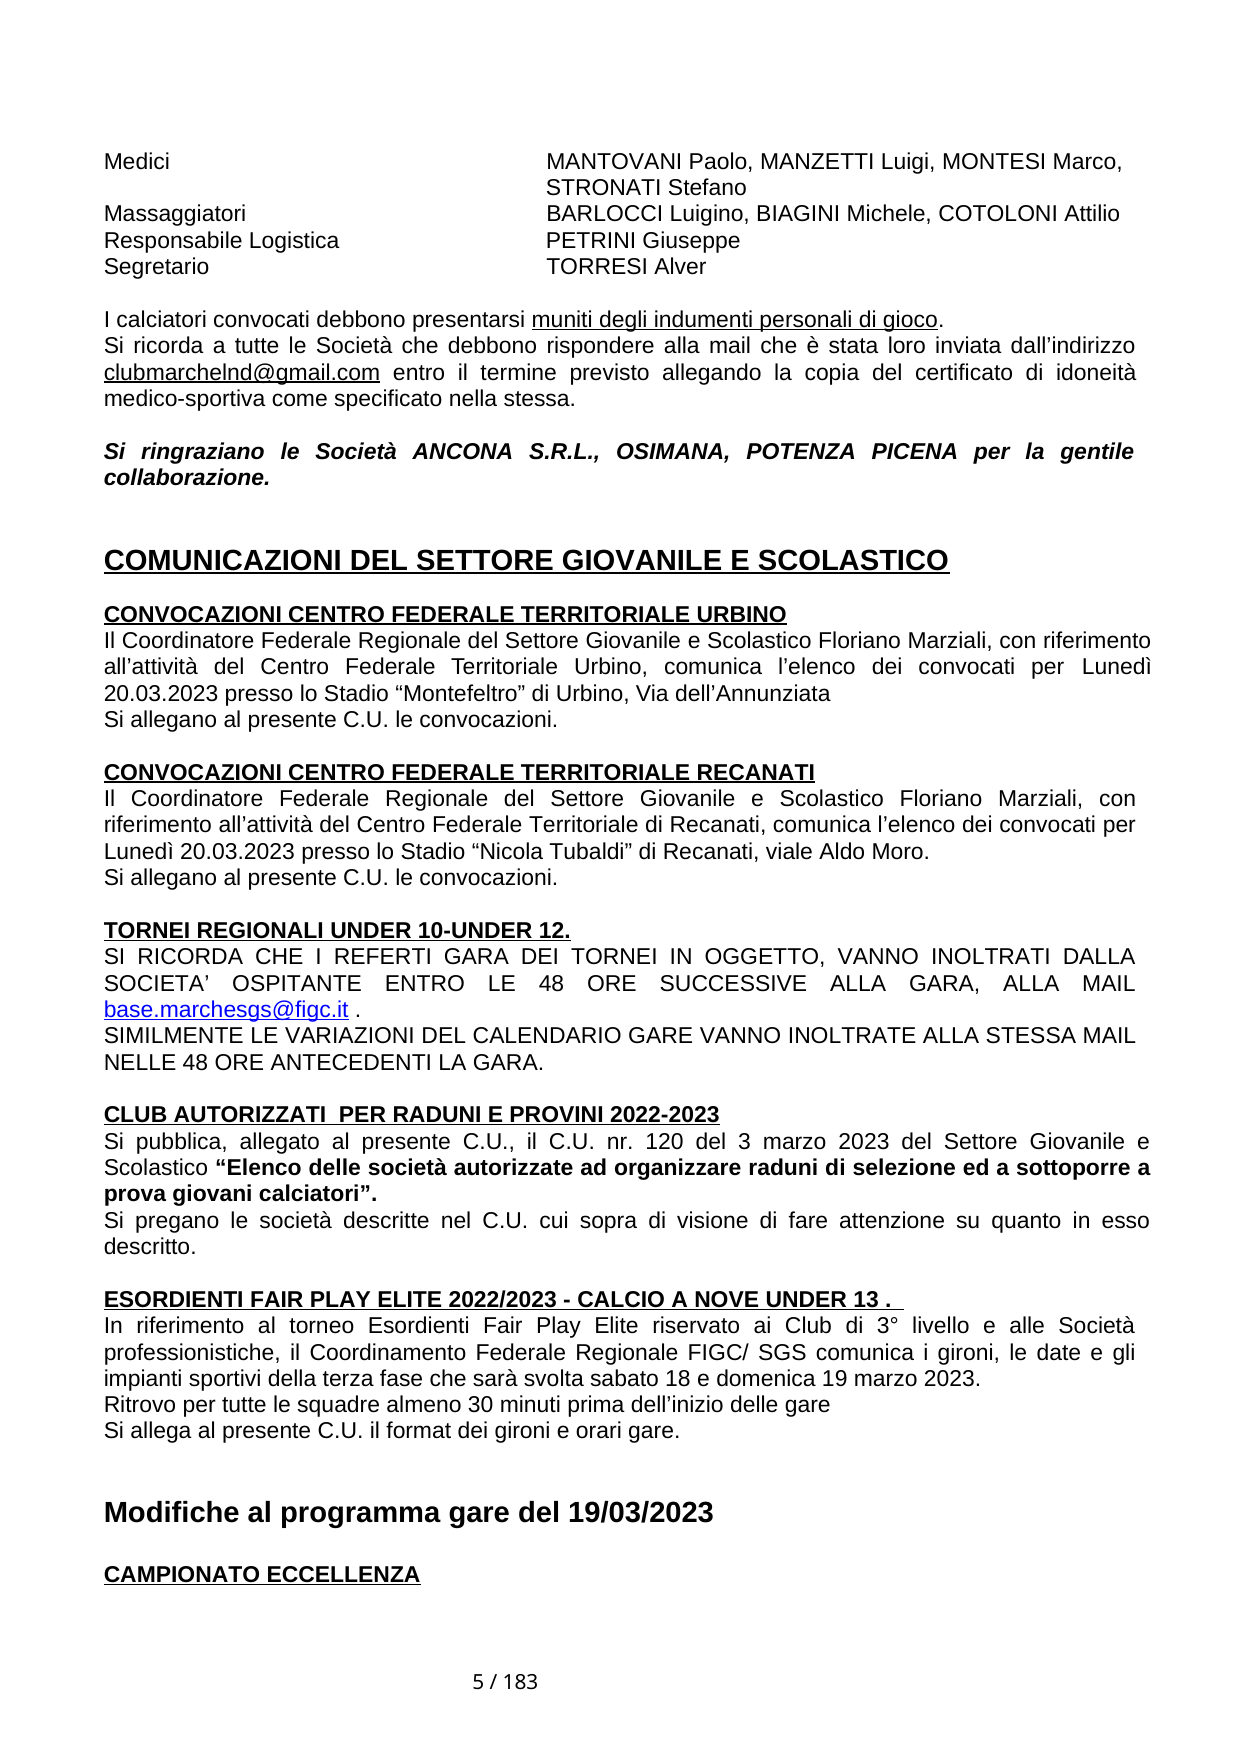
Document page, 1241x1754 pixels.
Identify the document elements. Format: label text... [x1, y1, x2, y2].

text Si allega al presente C.U. il format dei gironi e orari gare. [44, 1417, 1137, 1444]
text SIMILMENTE LE VARIAZIONI DEL CALENDARIO GARE VANNO INOLTRATE ALLA STESSA MAIL NELLE 48 ORE ANTECEDENTI LA GARA. [103, 1022, 1137, 1075]
text Massaggiatori BARLOCCI Luigino, BIAGINI Michele, COTOLONI Attilio [103, 200, 1137, 227]
text CONVOCAZIONI CENTRO FEDERALE TERRITORIALE RECANATI [103, 759, 1137, 785]
text Ritrovo per tutte le squadre almeno 30 minuti prima dell’inizio delle gare [44, 1391, 1137, 1417]
subtitle Modifiche al programma gare del 19/03/2023 [103, 1495, 1137, 1529]
text Si pregano le società descritte nel C.U. cui sopra di visione di fare attenzione su quanto in esso descritto. [103, 1207, 1152, 1259]
text Il Coordinatore Federale Regionale del Settore Giovanile e Scolastico Floriano Marziali, con riferimento all’attività del Centro Federale Territoriale Urbino, comunica l’elenco dei convocati per Lunedì 20.03.2023 presso lo Stadio “Montefeltro” di Urbino, Via dell’Annunziata [103, 627, 1152, 706]
text Medici MANTOVANI Paolo, MANZETTI Luigi, MONTESI Marco, STRONATI Stefano [103, 148, 1137, 200]
text CONVOCAZIONI CENTRO FEDERALE TERRITORIALE URBINO [103, 601, 1137, 627]
text Si ricorda a tutte le Società che debbono rispondere alla mail che è stata loro inviata dall’indirizzo clubmarchelnd@gmail.com entro il termine previsto allegando la copia del certificato di idoneità medico-sportiva come specificato nella stessa. [103, 332, 1137, 411]
text Si allegano al presente C.U. le convocazioni. [103, 864, 1152, 890]
text I calciatori convocati debbono presentarsi muniti degli indumenti personali di gioco. [103, 306, 1137, 332]
text CAMPIONATO ECCELLENZA [103, 1561, 1137, 1588]
text Si allegano al presente C.U. le convocazioni. [103, 706, 1152, 732]
text In riferimento al torneo Esordienti Fair Play Elite riservato ai Club di 3° livello e alle Società professionistiche, il Coordinamento Federale Regionale FIGC/ SGS comunica i gironi, le date e gli impianti sportivi della terza fase che sarà svolta sabato 18 e domenica 19 marzo 2023. [103, 1312, 1137, 1391]
text Responsabile Logistica PETRINI Giuseppe [103, 227, 1137, 253]
text TORNEI REGIONALI UNDER 10-UNDER 12. [103, 917, 1137, 943]
text COMUNICAZIONI DEL SETTORE GIOVANILE E SCOLASTICO [103, 543, 1137, 577]
text CLUB AUTORIZZATI PER RADUNI E PROVINI 2022-2023 [103, 1101, 1152, 1128]
text ESORDIENTI FAIR PLAY ELITE 2022/2023 - CALCIO A NOVE UNDER 13 . [103, 1286, 1107, 1312]
text Segretario TORRESI Alver [103, 253, 1137, 279]
text Il Coordinatore Federale Regionale del Settore Giovanile e Scolastico Floriano Marziali, con riferimento all’attività del Centro Federale Territoriale di Recanati, comunica l’elenco dei convocati per Lunedì 20.03.2023 presso lo Stadio “Nicola Tubaldi” di Recanati, viale Aldo Moro. [103, 785, 1137, 864]
text Si ringraziano le Società ANCONA S.R.L., OSIMANA, POTENZA PICENA per la gentile collaborazione. [103, 438, 1137, 490]
text SI RICORDA CHE I REFERTI GARA DEI TORNEI IN OGGETTO, VANNO INOLTRATI DALLA SOCIETA’ OSPITANTE ENTRO LE 48 ORE SUCCESSIVE ALLA GARA, ALLA MAIL base.marchesgs@figc.it . [103, 943, 1137, 1022]
text Si pubblica, allegato al presente C.U., il C.U. nr. 120 del 3 marzo 2023 del Settore Giovanile e Scolastico “Elenco delle società autorizzate ad organizzare raduni di selezione ed a sottoporre a prova giovani calciatori”. [103, 1128, 1152, 1207]
